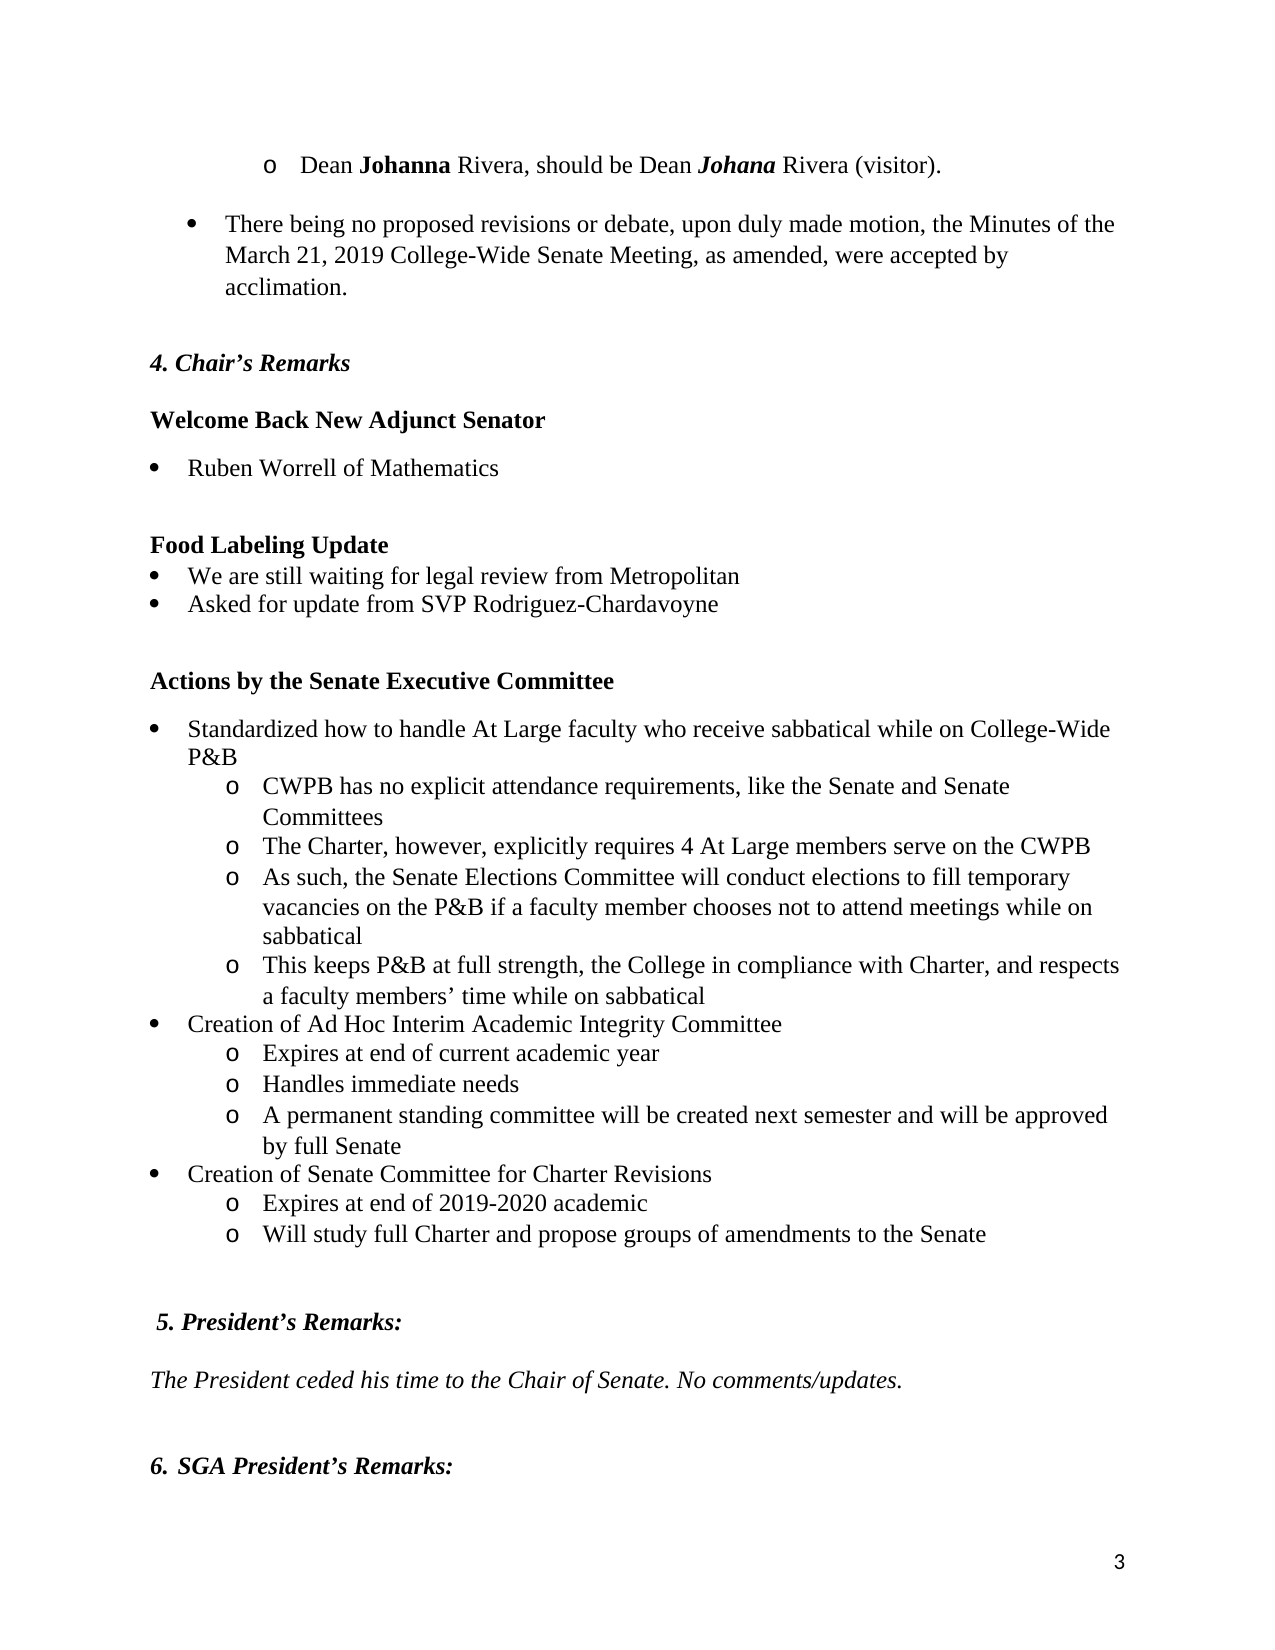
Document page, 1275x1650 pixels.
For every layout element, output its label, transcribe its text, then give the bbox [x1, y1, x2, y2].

list Expires at end of current academic year [225, 1038, 1125, 1069]
text 4. Chair’s Remarks [150, 348, 1125, 377]
list Will study full Charter and propose groups of amendments to the Senate [225, 1219, 1125, 1250]
list Asked for update from SVP Rodriguez-Chardavoyne [150, 589, 1125, 618]
list We are still waiting for legal review from Metropolitan [150, 561, 1125, 589]
list Expires at end of 2019-2020 academic [225, 1188, 1125, 1219]
list The Charter, however, explicitly requires 4 At Large members serve on the CWPB [225, 831, 1125, 862]
list As such, the Senate Elections Committee will conduct elections to fill temporary vacancies on the P&B if a faculty member chooses not to attend meetings while on sabbatical [225, 862, 1125, 950]
list CWPB has no explicit attendance requirements, like the Senate and Senate Committees [225, 771, 1125, 831]
list This keeps P&B at full strength, the College in compliance with Charter, and respects a faculty members’ time while on sabbatical [225, 950, 1125, 1009]
list Handles immediate needs [225, 1069, 1125, 1100]
text Actions by the Senate Executive Committee [150, 666, 1125, 695]
list Food Labeling Update [150, 530, 1125, 558]
text 5. President’s Remarks: [150, 1307, 1125, 1336]
list Standardized how to handle At Large faculty who receive sabbatical while on College-Wide P&B [150, 714, 1125, 771]
list A permanent standing committee will be created next semester and will be approved by full Senate [225, 1100, 1125, 1159]
text Welcome Back New Adjunct Senator [150, 406, 1125, 434]
list Ruben Worrell of Mathematics [150, 453, 1125, 482]
list Creation of Ad Hoc Interim Academic Integrity Committee [150, 1009, 1125, 1038]
text The President ceded his time to the Chair of Senate. No comments/updates. [150, 1365, 1125, 1394]
text 6. SGA President’s Remarks: [150, 1451, 1125, 1480]
list There being no proposed revisions or debate, upon duly made motion, the Minutes of the March 21, 2019 College-Wide Senate Meeting, as amended, were accepted by acclimation. [187, 209, 1125, 300]
list Dean Johanna Rivera, should be Dean Johana Rivera (visitor). [262, 150, 1125, 181]
list Creation of Senate Committee for Charter Revisions [150, 1159, 1125, 1188]
